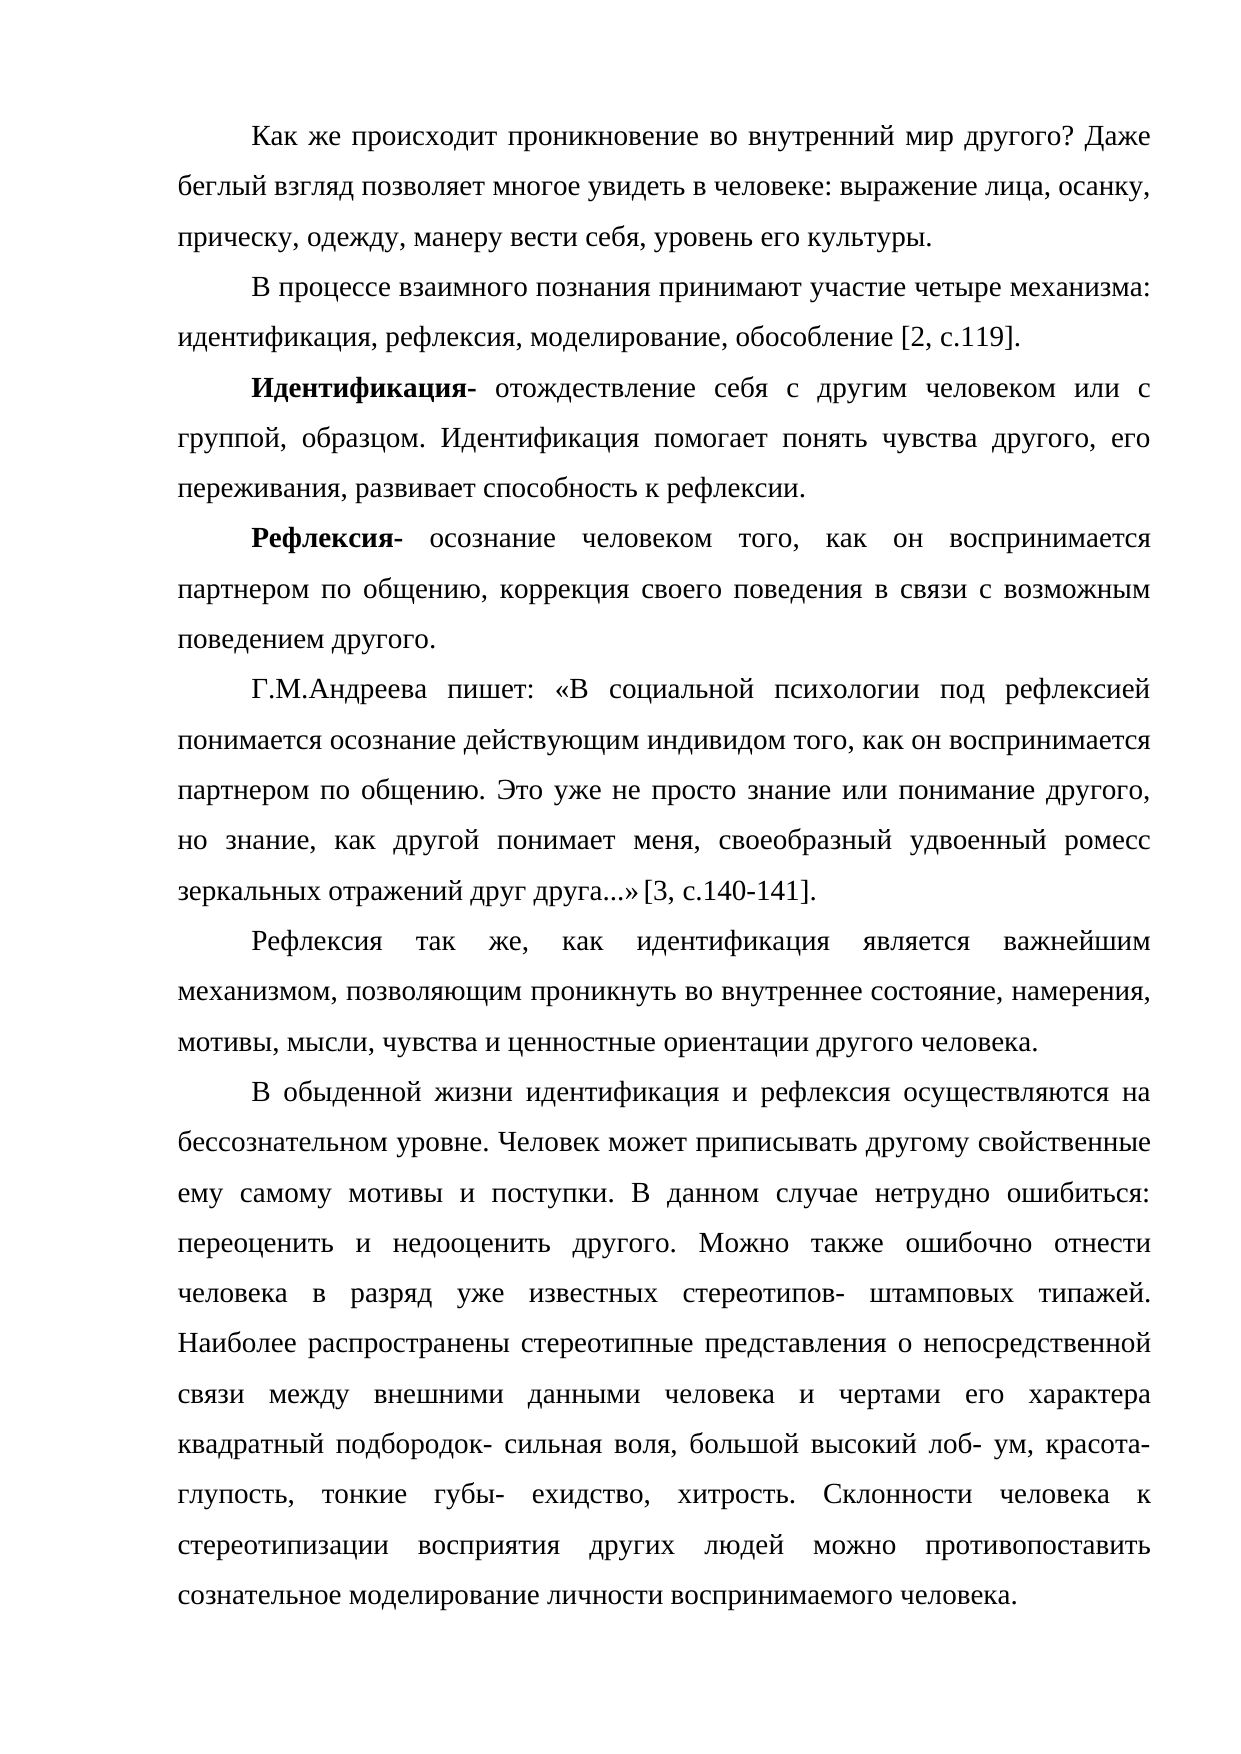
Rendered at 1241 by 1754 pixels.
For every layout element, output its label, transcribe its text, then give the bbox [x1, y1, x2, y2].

text Как же происходит проникновение во внутренний мир другого? Даже беглый взгляд позволяет многое увидеть в человеке: выражение лица, осанку, прическу, одежду, манеру вести себя, уровень его культуры. [177, 118, 1152, 252]
text В процессе взаимного познания принимают участие четыре механизма: идентификация, рефлексия, моделирование, обособление [2, c.119]. [177, 269, 1152, 353]
text Идентификация- отождествление себя с другим человеком или с группой, образцом. Идентификация помогает понять чувства другого, его переживания, развивает способность к рефлексии. [177, 370, 1152, 504]
text Г.М.Андреева пишет: «В социальной психологии под рефлексией понимается осознание действующим индивидом того, как он воспринимается партнером по общению. Это уже не просто знание или понимание другого, но знание, как другой понимает меня, своеобразный удвоенный ромесс зеркальных отражений друг друга...» [3, c.140-141]. [177, 672, 1152, 906]
text В обыденной жизни идентификация и рефлексия осуществляются на бессознательном уровне. Человек может приписывать другому свойственные ему самому мотивы и поступки. В данном случае нетрудно ошибиться: переоценить и недооценить другого. Можно также ошибочно отнести человека в разряд уже известных стереотипов- штамповых типажей. Наиболее распространены стереотипные представления о непосредственной связи между внешними данными человека и чертами его характера квадратный подбородок- сильная воля, большой высокий лоб- ум, красота- глупость, тонкие губы- ехидство, хитрость. Склонности человека к стереотипизации восприятия других людей можно противопоставить сознательное моделирование личности воспринимаемого человека. [177, 1074, 1152, 1611]
text Рефлексия- осознание человеком того, как он воспринимается партнером по общению, коррекция своего поведения в связи с возможным поведением другого. [177, 521, 1152, 655]
text Рефлексия так же, как идентификация является важнейшим механизмом, позволяющим проникнуть во внутреннее состояние, намерения, мотивы, мысли, чувства и ценностные ориентации другого человека. [177, 923, 1152, 1057]
